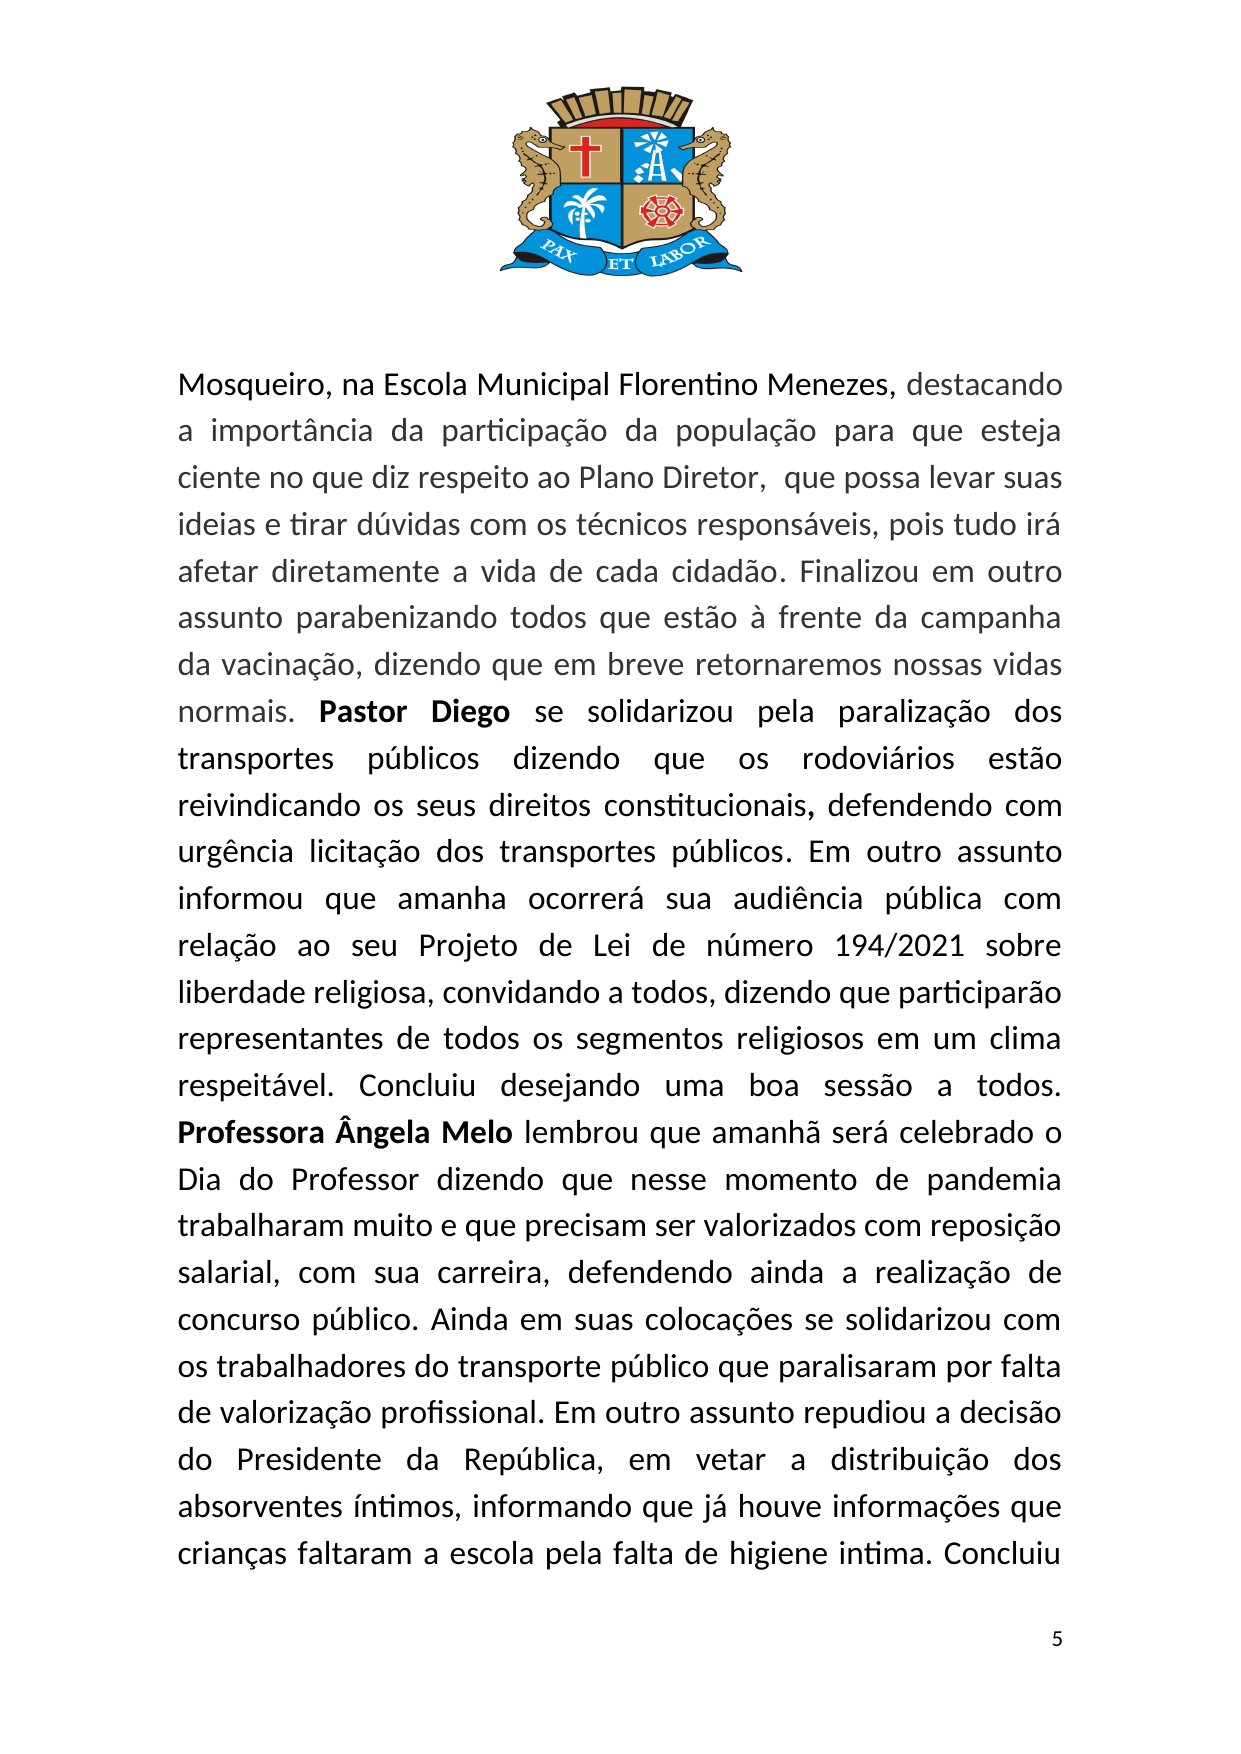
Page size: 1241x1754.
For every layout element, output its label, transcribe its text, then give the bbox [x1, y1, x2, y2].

picture [488, 73, 753, 307]
